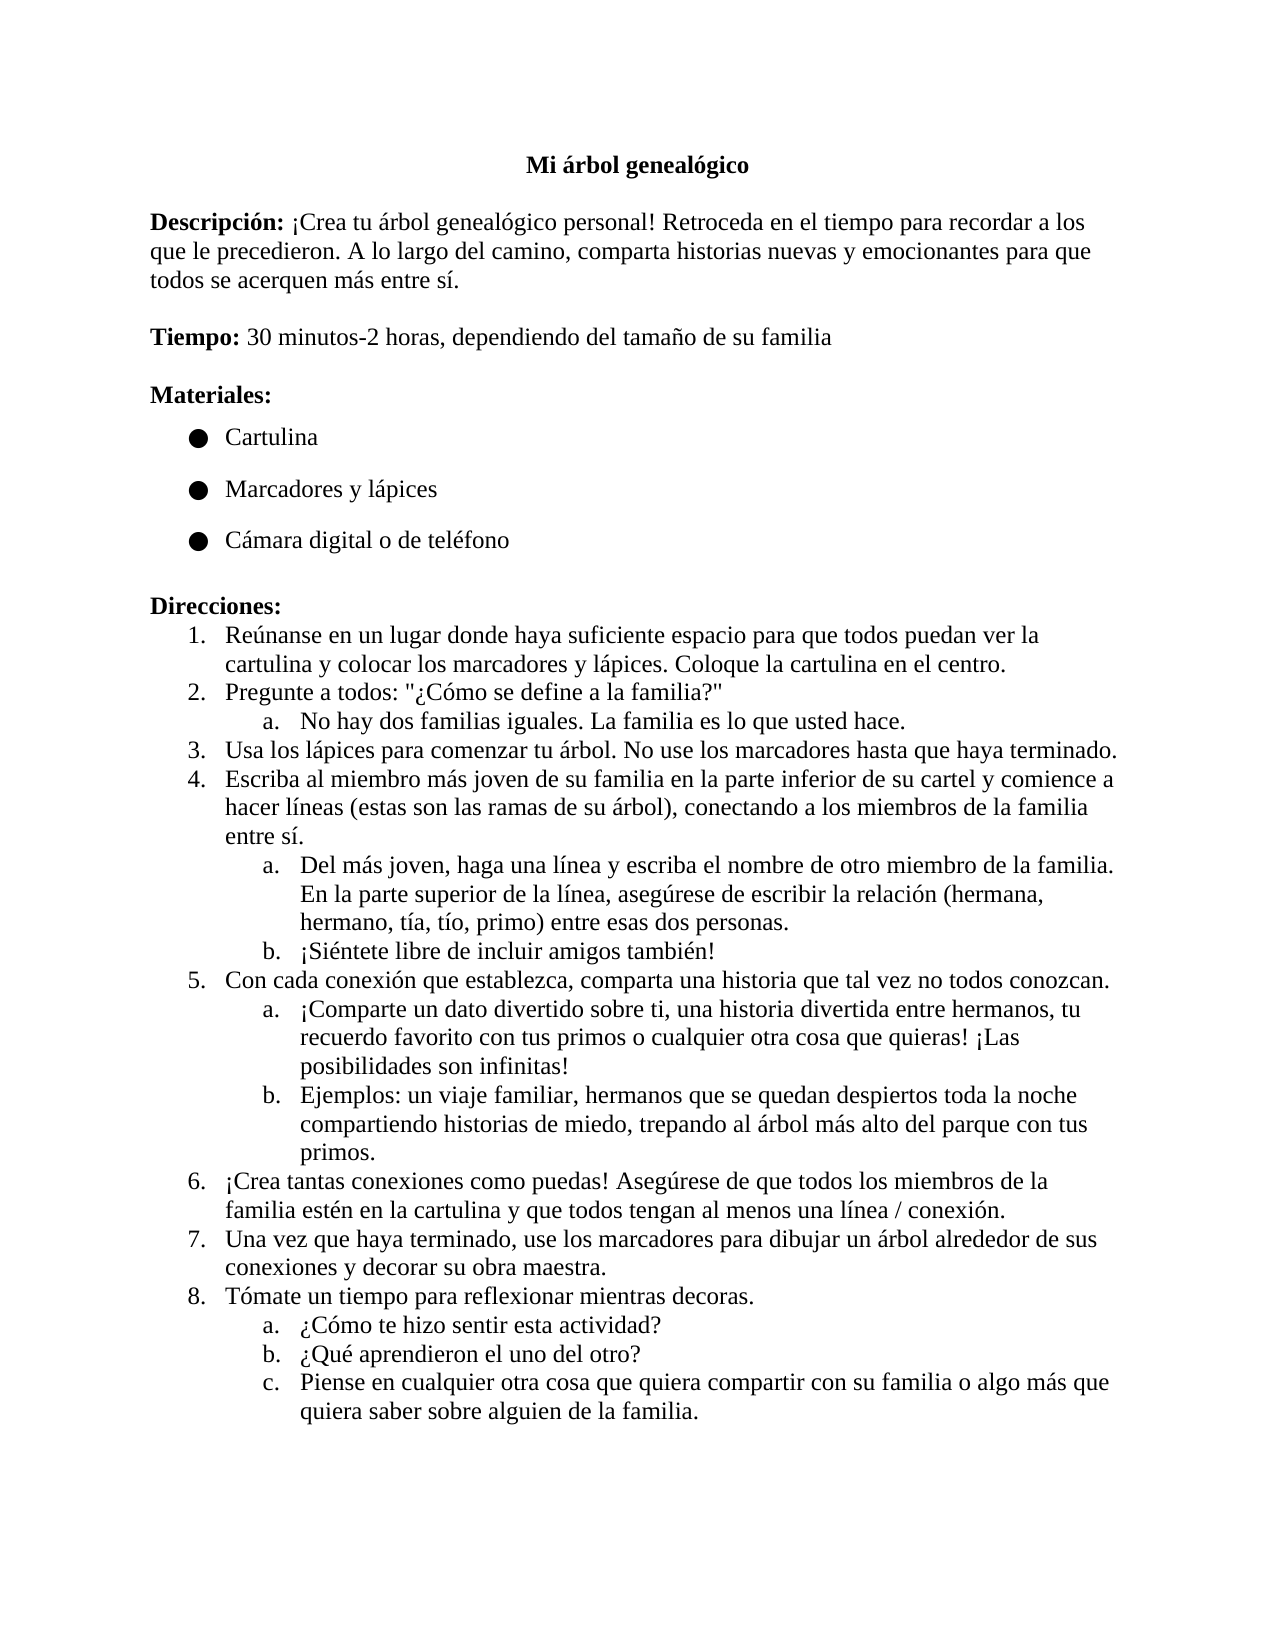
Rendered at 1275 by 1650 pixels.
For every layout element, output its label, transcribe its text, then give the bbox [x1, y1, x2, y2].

list Cartulina [187, 409, 1125, 460]
list ¡Comparte un dato divertido sobre ti, una historia divertida entre hermanos, tu recuerdo favorito con tus primos o cualquier otra cosa que quieras! ¡Las posibilidades son infinitas! [262, 994, 1125, 1080]
list ¡Crea tantas conexiones como puedas! Asegúrese de que todos los miembros de la familia estén en la cartulina y que todos tengan al menos una línea / conexión. [187, 1166, 1125, 1224]
list ¿Cómo te hizo sentir esta actividad? [262, 1310, 1125, 1339]
list Piense en cualquier otra cosa que quiera compartir con su familia o algo más que quiera saber sobre alguien de la familia. [262, 1367, 1125, 1425]
list Del más joven, haga una línea y escriba el nombre de otro miembro de la familia. En la parte superior de la línea, asegúrese de escribir la relación (hermana, hermano, tía, tío, primo) entre esas dos personas. [262, 850, 1125, 936]
list Ejemplos: un viaje familiar, hermanos que se quedan despiertos toda la noche compartiendo historias de miedo, trepando al árbol más alto del parque con tus primos. [262, 1080, 1125, 1166]
text Direcciones: [150, 591, 1125, 620]
text Descripción: ¡Crea tu árbol genealógico personal! Retroceda en el tiempo para recordar a los que le precedieron. A lo largo del camino, comparta historias nuevas y emocionantes para que todos se acerquen más entre sí. [150, 207, 1125, 294]
list Pregunte a todos: "¿Cómo se define a la familia?" [187, 677, 1125, 706]
list Escriba al miembro más joven de su familia en la parte inferior de su cartel y comience a hacer líneas (estas son las ramas de su árbol), conectando a los miembros de la familia entre sí. [187, 764, 1125, 850]
text Tiempo: 30 minutos-2 horas, dependiendo del tamaño de su familia [150, 322, 1125, 351]
list Cámara digital o de teléfono [187, 511, 1125, 562]
list No hay dos familias iguales. La familia es lo que usted hace. [262, 706, 1125, 735]
list ¡Siéntete libre de incluir amigos también! [262, 936, 1125, 965]
list Usa los lápices para comenzar tu árbol. No use los marcadores hasta que haya terminado. [187, 735, 1125, 764]
list Con cada conexión que establezca, comparta una historia que tal vez no todos conozcan. [187, 965, 1125, 994]
text Materiales: [150, 380, 1125, 409]
list Marcadores y lápices [187, 460, 1125, 511]
list Tómate un tiempo para reflexionar mientras decoras. [187, 1281, 1125, 1310]
text Mi árbol genealógico [150, 150, 1125, 179]
list Una vez que haya terminado, use los marcadores para dibujar un árbol alrededor de sus conexiones y decorar su obra maestra. [187, 1224, 1125, 1281]
list ¿Qué aprendieron el uno del otro? [262, 1339, 1125, 1367]
list Reúnanse en un lugar donde haya suficiente espacio para que todos puedan ver la cartulina y colocar los marcadores y lápices. Coloque la cartulina en el centro. [187, 620, 1125, 677]
